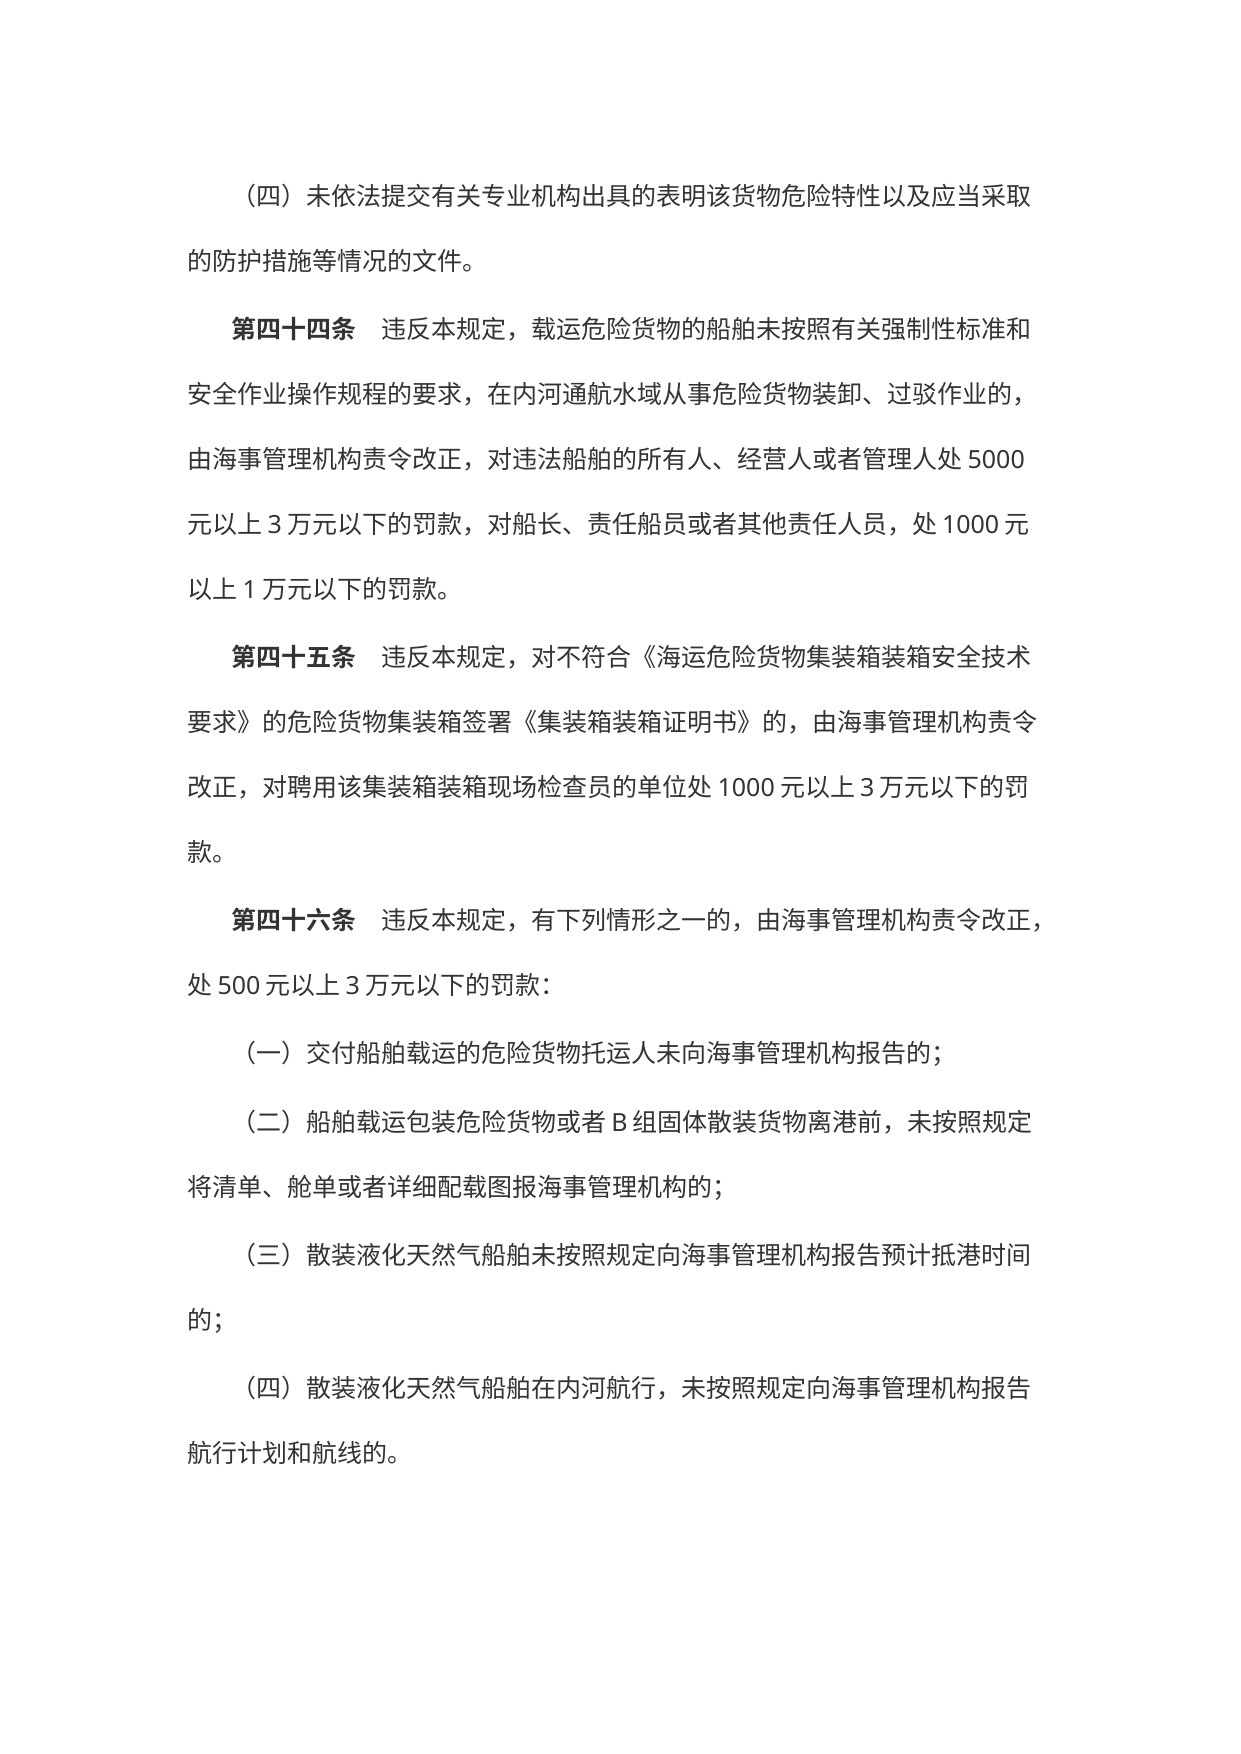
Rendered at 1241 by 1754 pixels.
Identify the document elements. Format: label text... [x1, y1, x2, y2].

text （三）散装液化天然气船舶未按照规定向海事管理机构报告预计抵港时间的； [187, 1221, 1053, 1351]
text （四）未依法提交有关专业机构出具的表明该货物危险特性以及应当采取的防护措施等情况的文件。 [187, 162, 1053, 292]
text 第四十六条 违反本规定，有下列情形之一的，由海事管理机构责令改正，处500元以上3万元以下的罚款： [187, 886, 1053, 1016]
text （四）散装液化天然气船舶在内河航行，未按照规定向海事管理机构报告航行计划和航线的。 [187, 1354, 1053, 1484]
text （二）船舶载运包装危险货物或者B组固体散装货物离港前，未按照规定将清单、舱单或者详细配载图报海事管理机构的； [187, 1088, 1053, 1218]
text （一）交付船舶载运的危险货物托运人未向海事管理机构报告的； [187, 1019, 1053, 1084]
text 第四十五条 违反本规定，对不符合《海运危险货物集装箱装箱安全技术要求》的危险货物集装箱签署《集装箱装箱证明书》的，由海事管理机构责令改正，对聘用该集装箱装箱现场检查员的单位处1000元以上3万元以下的罚款。 [187, 623, 1053, 883]
text 第四十四条 违反本规定，载运危险货物的船舶未按照有关强制性标准和安全作业操作规程的要求，在内河通航水域从事危险货物装卸、过驳作业的，由海事管理机构责令改正，对违法船舶的所有人、经营人或者管理人处5000元以上3万元以下的罚款，对船长、责任船员或者其他责任人员，处1000元以上1万元以下的罚款。 [187, 295, 1053, 620]
